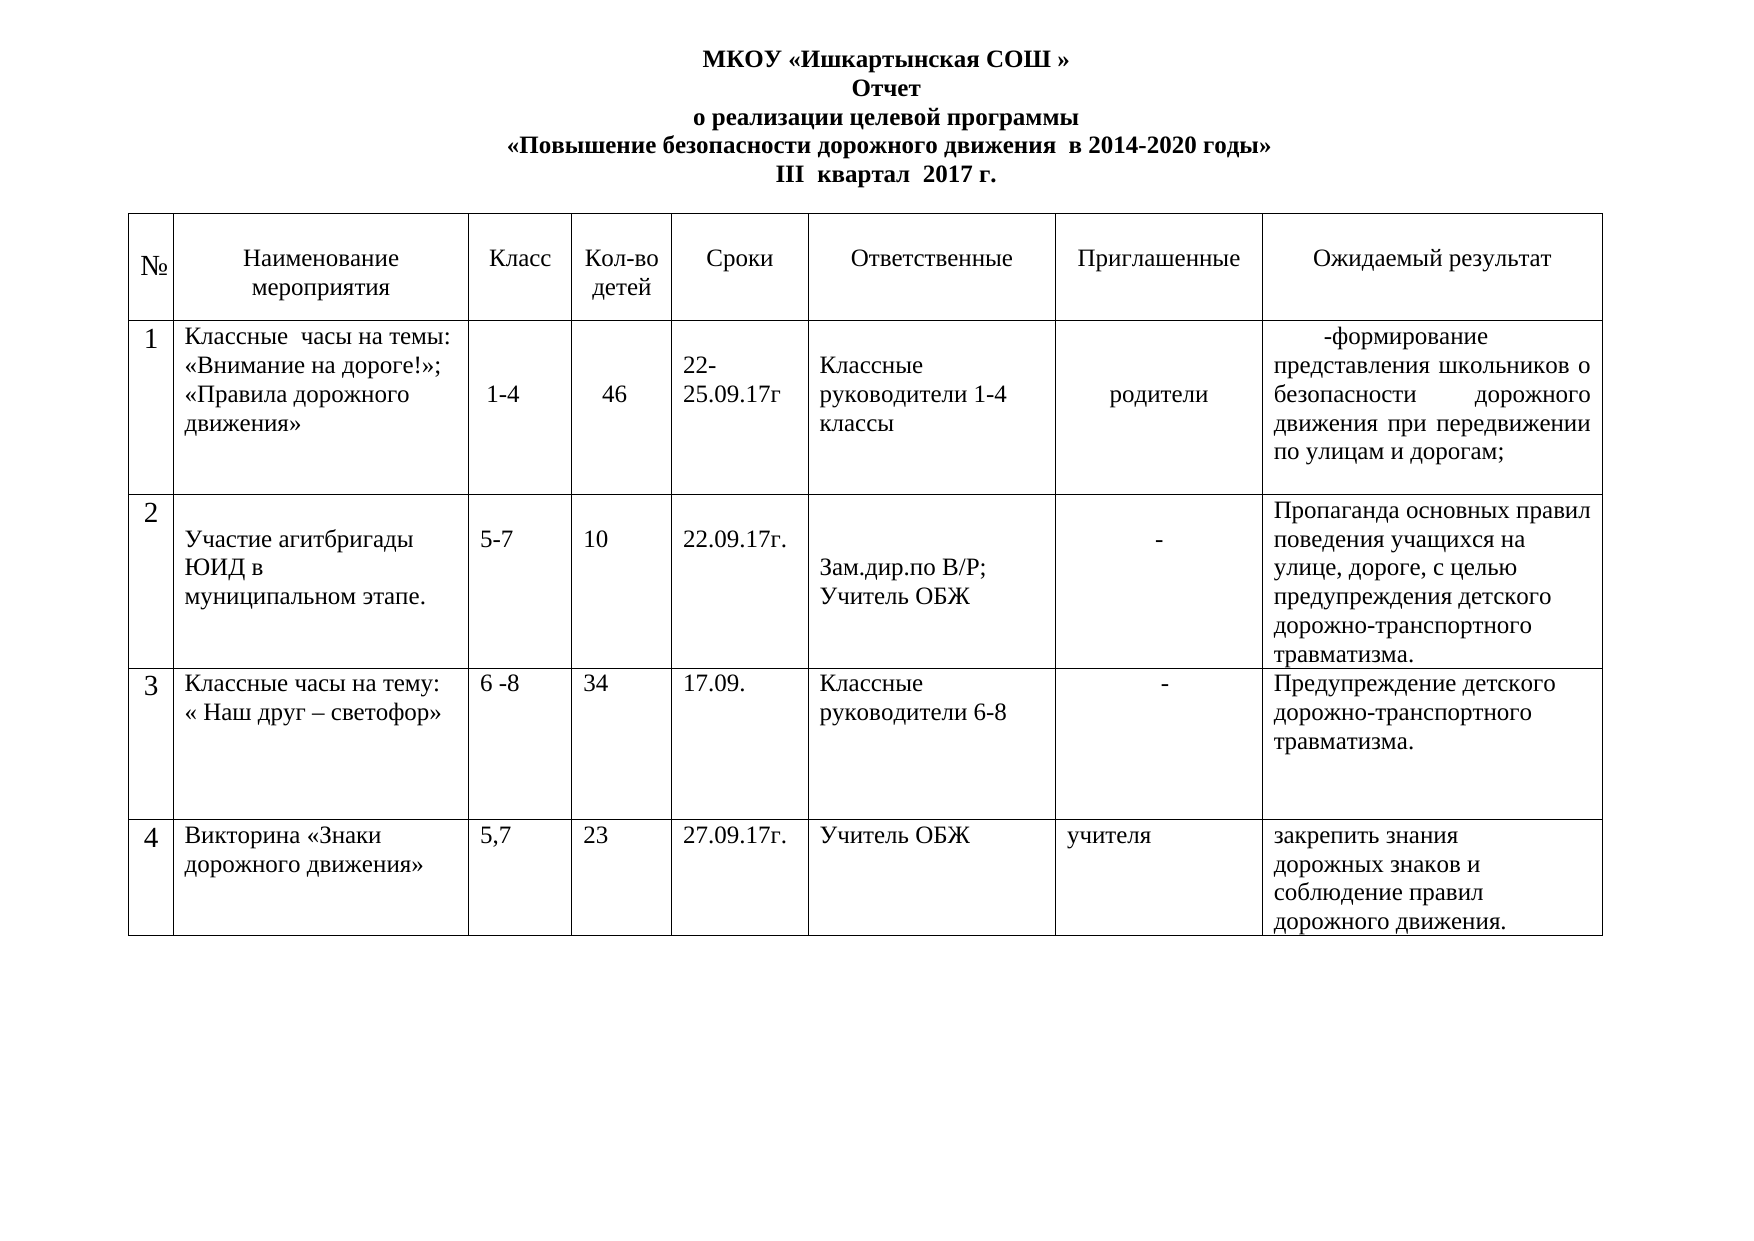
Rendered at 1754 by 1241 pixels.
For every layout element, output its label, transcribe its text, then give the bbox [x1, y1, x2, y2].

table_cell закрепить знания дорожных знаков и соблюдение правил дорожного движения. [1263, 820, 1602, 935]
table_cell 5,7 [469, 820, 571, 935]
table_cell Учитель ОБЖ [809, 820, 1055, 935]
table_cell 22-25.09.17г [672, 321, 808, 494]
table_header Наименование мероприятия [174, 214, 468, 320]
table_cell учителя [1056, 820, 1262, 935]
table_cell -формирование представления школьников о безопасности дорожного движения при передвижении по улицам и дорогам; [1263, 321, 1602, 494]
text III квартал 2017 г. [74, 159, 1698, 188]
table_header Кол-во детей [572, 214, 671, 320]
table_cell 46 [572, 321, 671, 494]
table_cell 22.09.17г. [672, 495, 808, 667]
table_header Класс [469, 214, 571, 320]
text «Повышение безопасности дорожного движения в 2014-2020 годы» [74, 131, 1698, 159]
table_cell - [1056, 495, 1262, 667]
table_cell 2 [129, 495, 173, 667]
table_cell 27.09.17г. [672, 820, 808, 935]
table_cell Пропаганда основных правил поведения учащихся на улице, дороге, с целью предупреждения детского дорожно-транспортного травматизма. [1263, 495, 1602, 667]
table_cell 3 [129, 669, 173, 819]
table_cell Классные руководители 6-8 [809, 669, 1055, 819]
table_cell родители [1056, 321, 1262, 494]
table_cell Зам.дир.по В/Р; Учитель ОБЖ [809, 495, 1055, 667]
text о реализации целевой программы [74, 102, 1698, 131]
table_cell 1 [129, 321, 173, 494]
table_cell Классные руководители 1-4 классы [809, 321, 1055, 494]
table_cell Классные часы на тему: « Наш друг – светофор» [174, 669, 468, 819]
text МКОУ «Ишкартынская СОШ » [74, 44, 1698, 73]
table_cell Классные часы на темы: «Внимание на дороге!»; «Правила дорожного движения» [174, 321, 468, 494]
table_header Приглашенные [1056, 214, 1262, 320]
table_cell Участие агитбригады ЮИД в муниципальном этапе. [174, 495, 468, 667]
table_cell 4 [129, 820, 173, 935]
table_header Сроки [672, 214, 808, 320]
table_header № [129, 214, 173, 320]
table_cell Предупреждение детского дорожно-транспортного травматизма. [1263, 669, 1602, 819]
table_cell 1-4 [469, 321, 571, 494]
table_cell Викторина «Знаки дорожного движения» [174, 820, 468, 935]
table_cell 6 -8 [469, 669, 571, 819]
table_cell - [1056, 669, 1262, 819]
table_cell 34 [572, 669, 671, 819]
table_cell 23 [572, 820, 671, 935]
table_header Ответственные [809, 214, 1055, 320]
table_cell 17.09. [672, 669, 808, 819]
table_cell 10 [572, 495, 671, 667]
text Отчет [74, 73, 1698, 102]
table_header Ожидаемый результат [1263, 214, 1602, 320]
table_cell 5-7 [469, 495, 571, 667]
